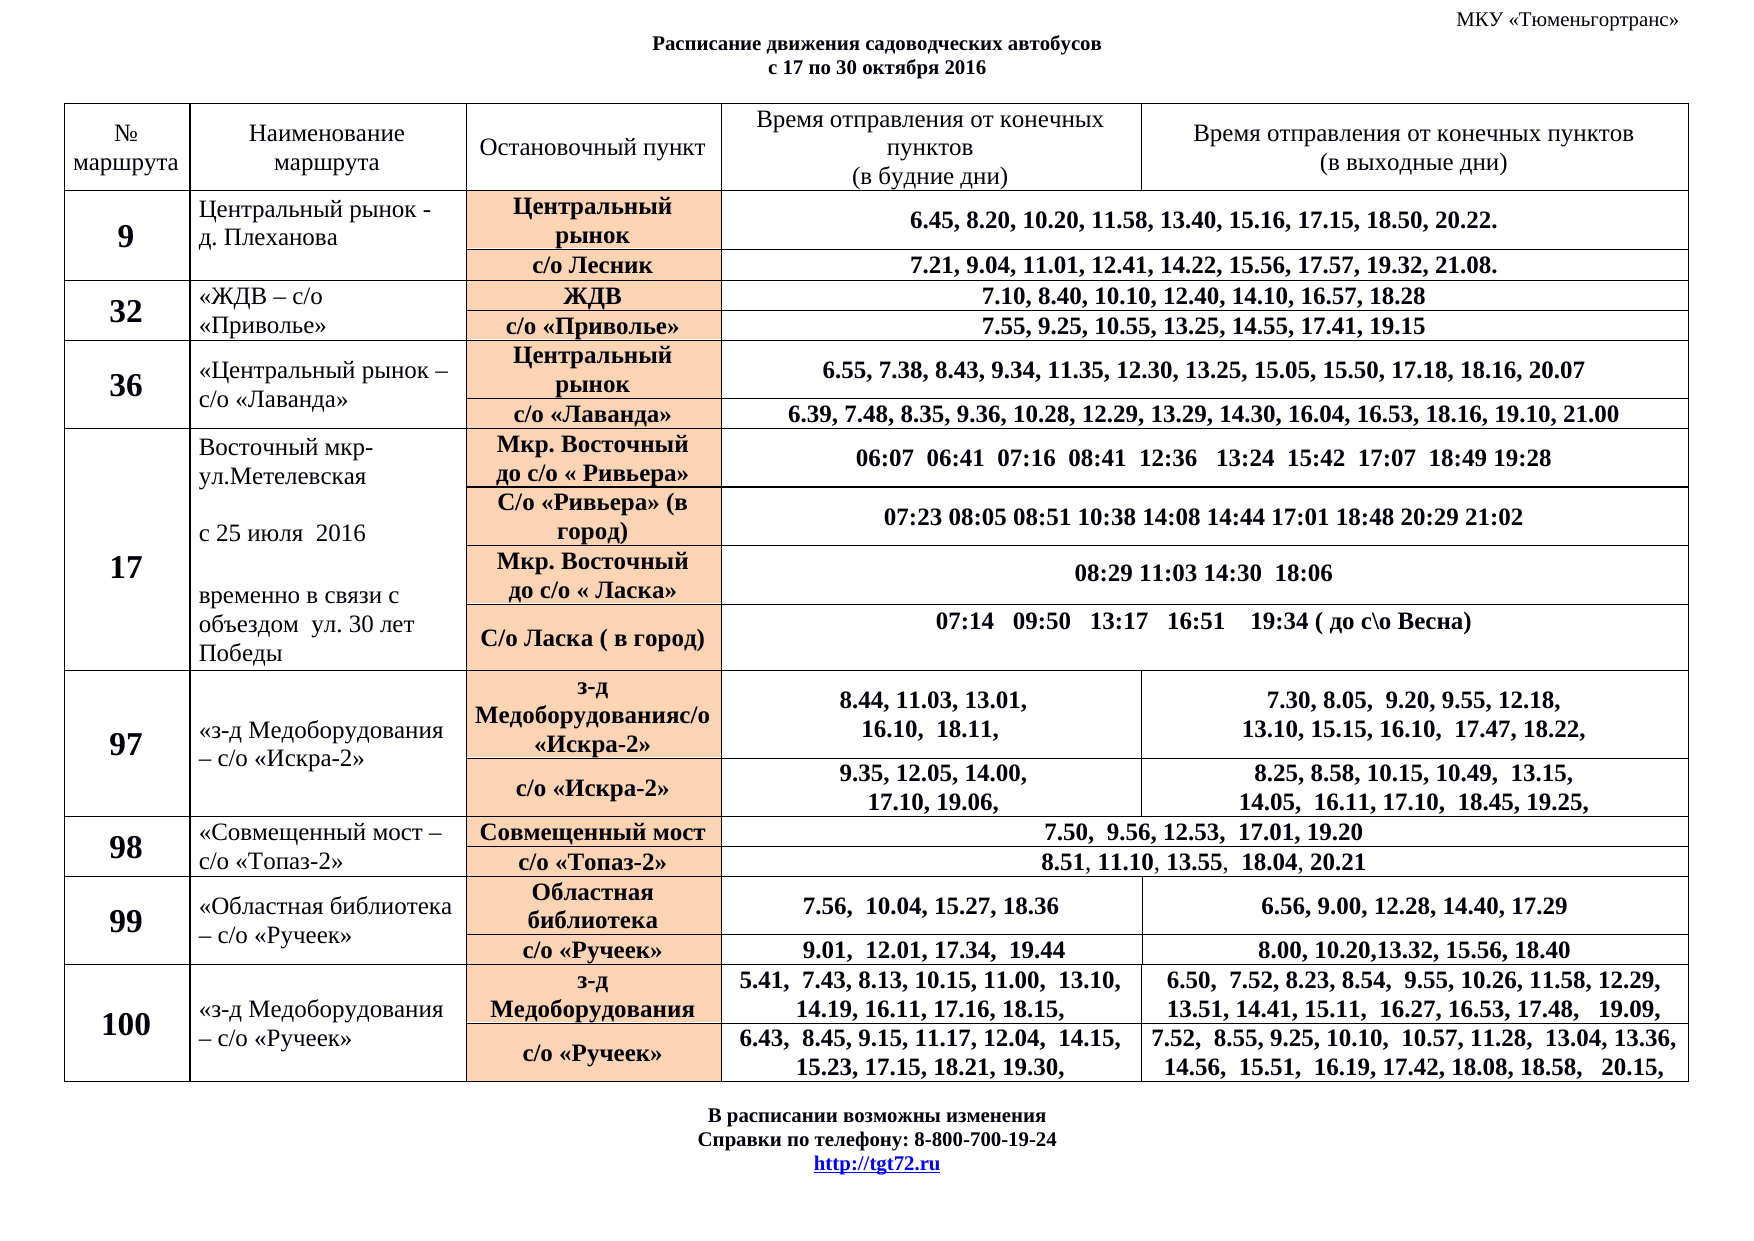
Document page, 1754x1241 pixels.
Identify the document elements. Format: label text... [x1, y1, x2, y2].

table_cell 7.50, 9.56, 12.53, 17.01, 19.20 [722, 817, 1688, 846]
table_cell «ЖДВ – с/о «Приволье» [191, 281, 466, 339]
table_cell 6.43, 8.45, 9.15, 11.17, 12.04, 14.15, 15.23, 17.15, 18.21, 19.30, [722, 1024, 1141, 1081]
table_cell Восточный мкр- ул.Метелевская с 25 июля 2016 временно в связи с объездом ул. 30 лет Победы [191, 429, 466, 670]
table_cell 100 [65, 965, 189, 1081]
table_cell с/о «Ручеек» [467, 935, 721, 964]
table_cell 6.55, 7.38, 8.43, 9.34, 11.35, 12.30, 13.25, 15.05, 15.50, 17.18, 18.16, 20.07 [722, 341, 1688, 398]
table_cell 7.21, 9.04, 11.01, 12.41, 14.22, 15.56, 17.57, 19.32, 21.08. [722, 250, 1688, 280]
table_header Время отправления от конечных пунктов (в будние дни) [722, 104, 1141, 190]
table_cell С/о «Ривьера» (в город) [467, 488, 721, 545]
table_cell Областная библиотека [467, 877, 721, 934]
table_header № маршрута [65, 104, 189, 190]
table_cell Мкр. Восточный до с/о « Ривьера» [467, 429, 721, 486]
table_cell 8.25, 8.58, 10.15, 10.49, 13.15, 14.05, 16.11, 17.10, 18.45, 19.25, [1142, 759, 1688, 816]
table_cell 8.44, 11.03, 13.01, 16.10, 18.11, [722, 671, 1141, 757]
table_cell Мкр. Восточный до с/о « Ласка» [467, 546, 721, 603]
table_cell 6.45, 8.20, 10.20, 11.58, 13.40, 15.16, 17.15, 18.50, 20.22. [722, 191, 1688, 248]
table_cell «Областная библиотека – с/о «Ручеек» [191, 877, 466, 964]
table_cell 9 [65, 191, 189, 280]
table_cell 36 [65, 341, 189, 428]
table_cell ЖДВ [467, 281, 721, 310]
table_header Время отправления от конечных пунктов (в выходные дни) [1142, 104, 1688, 190]
table_cell 17 [65, 429, 189, 670]
table_cell 7.56, 10.04, 15.27, 18.36 [722, 877, 1142, 934]
table_cell 6.50, 7.52, 8.23, 8.54, 9.55, 10.26, 11.58, 12.29, 13.51, 14.41, 15.11, 16.27, 16.53, 17.48, 19.09, [1142, 965, 1688, 1022]
table_header Наименование маршрута [191, 104, 466, 190]
table_cell «Совмещенный мост – с/о «Топаз-2» [191, 817, 466, 876]
table_cell 8.00, 10.20,13.32, 15.56, 18.40 [1143, 935, 1688, 964]
table_cell 07:14 09:50 13:17 16:51 19:34 ( до с\о Весна) [722, 605, 1688, 670]
table_cell 6.56, 9.00, 12.28, 14.40, 17.29 [1143, 877, 1688, 934]
table_cell 98 [65, 817, 189, 876]
table_cell Центральный рынок - д. Плеханова [191, 191, 466, 280]
table_cell Совмещенный мост [467, 817, 721, 846]
table_cell 7.55, 9.25, 10.55, 13.25, 14.55, 17.41, 19.15 [722, 311, 1688, 339]
table_cell 8.51, 11.10, 13.55, 18.04, 20.21 [722, 847, 1688, 876]
table_cell «Центральный рынок – с/о «Лаванда» [191, 341, 466, 428]
table_cell с/о «Приволье» [467, 311, 721, 339]
table_cell 07:23 08:05 08:51 10:38 14:08 14:44 17:01 18:48 20:29 21:02 [722, 488, 1688, 545]
table_cell 06:07 06:41 07:16 08:41 12:36 13:24 15:42 17:07 18:49 19:28 [722, 429, 1688, 486]
table_cell 08:29 11:03 14:30 18:06 [722, 546, 1688, 603]
table_cell Центральный рынок [467, 341, 721, 398]
table_cell с/о «Искра-2» [467, 759, 721, 816]
table_cell 6.39, 7.48, 8.35, 9.36, 10.28, 12.29, 13.29, 14.30, 16.04, 16.53, 18.16, 19.10, 21.00 [722, 399, 1688, 428]
table_cell 99 [65, 877, 189, 964]
table_cell с/о Лесник [467, 250, 721, 280]
table_cell С/о Ласка ( в город) [467, 605, 721, 670]
table_cell з-д Медоборудованияс/о «Искра-2» [467, 671, 721, 757]
table_cell 32 [65, 281, 189, 339]
table_cell з-д Медоборудования [467, 965, 721, 1022]
table_cell с/о «Лаванда» [467, 399, 721, 428]
table_cell с/о «Ручеек» [467, 1024, 721, 1081]
table_header Остановочный пункт [467, 104, 721, 190]
table_cell 7.30, 8.05, 9.20, 9.55, 12.18, 13.10, 15.15, 16.10, 17.47, 18.22, [1142, 671, 1688, 757]
table_cell 7.10, 8.40, 10.10, 12.40, 14.10, 16.57, 18.28 [722, 281, 1688, 310]
table_cell 97 [65, 671, 189, 816]
table_cell «з-д Медоборудования – с/о «Искра-2» [191, 671, 466, 816]
table_cell 9.35, 12.05, 14.00, 17.10, 19.06, [722, 759, 1141, 816]
table_cell с/о «Топаз-2» [467, 847, 721, 876]
table_cell Центральный рынок [467, 191, 721, 248]
table_cell «з-д Медоборудования – с/о «Ручеек» [191, 965, 466, 1081]
table_cell 9.01, 12.01, 17.34, 19.44 [722, 935, 1142, 964]
table_cell 5.41, 7.43, 8.13, 10.15, 11.00, 13.10, 14.19, 16.11, 17.16, 18.15, [722, 965, 1141, 1022]
table_cell 7.52, 8.55, 9.25, 10.10, 10.57, 11.28, 13.04, 13.36, 14.56, 15.51, 16.19, 17.42, 18.08, 18.58, 20.15, [1142, 1024, 1688, 1081]
